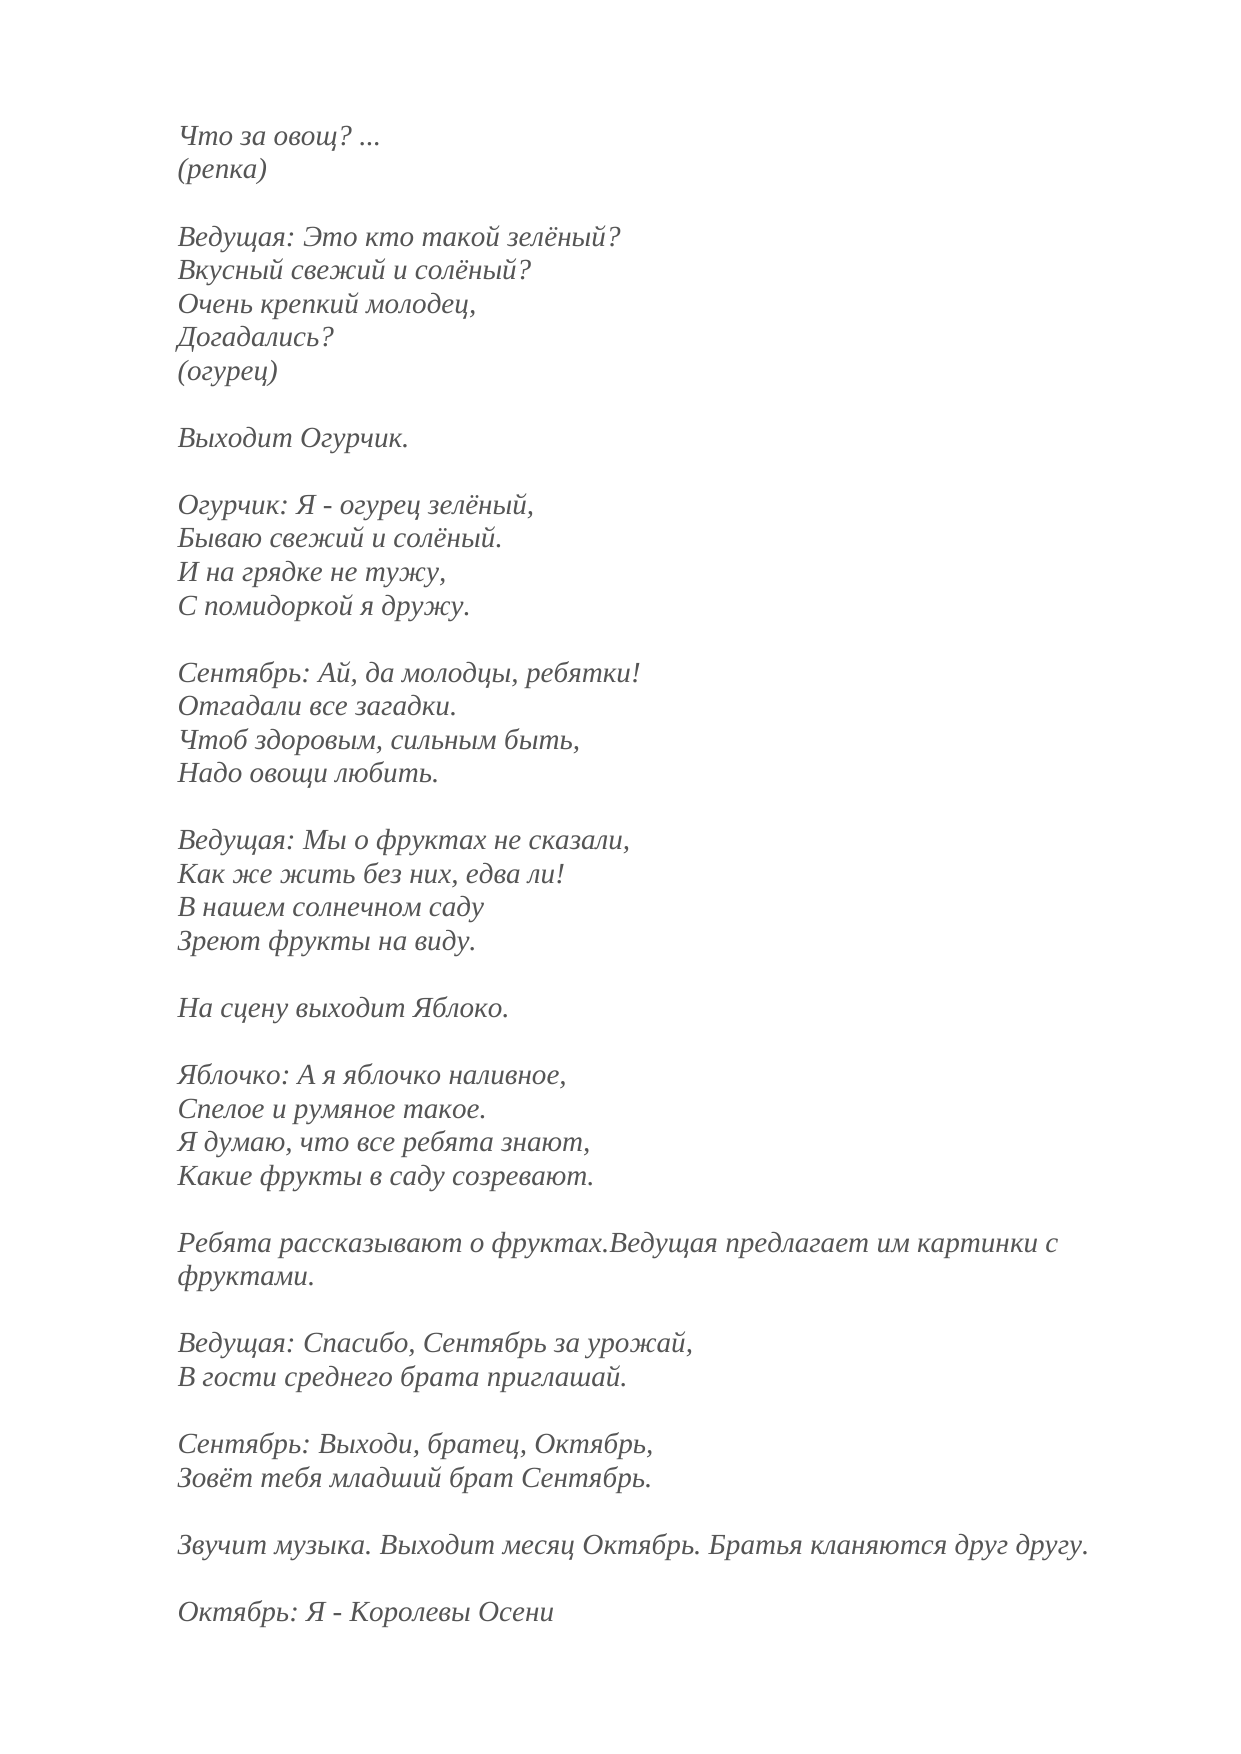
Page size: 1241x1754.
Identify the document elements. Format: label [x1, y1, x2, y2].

text [177, 118, 1152, 1627]
